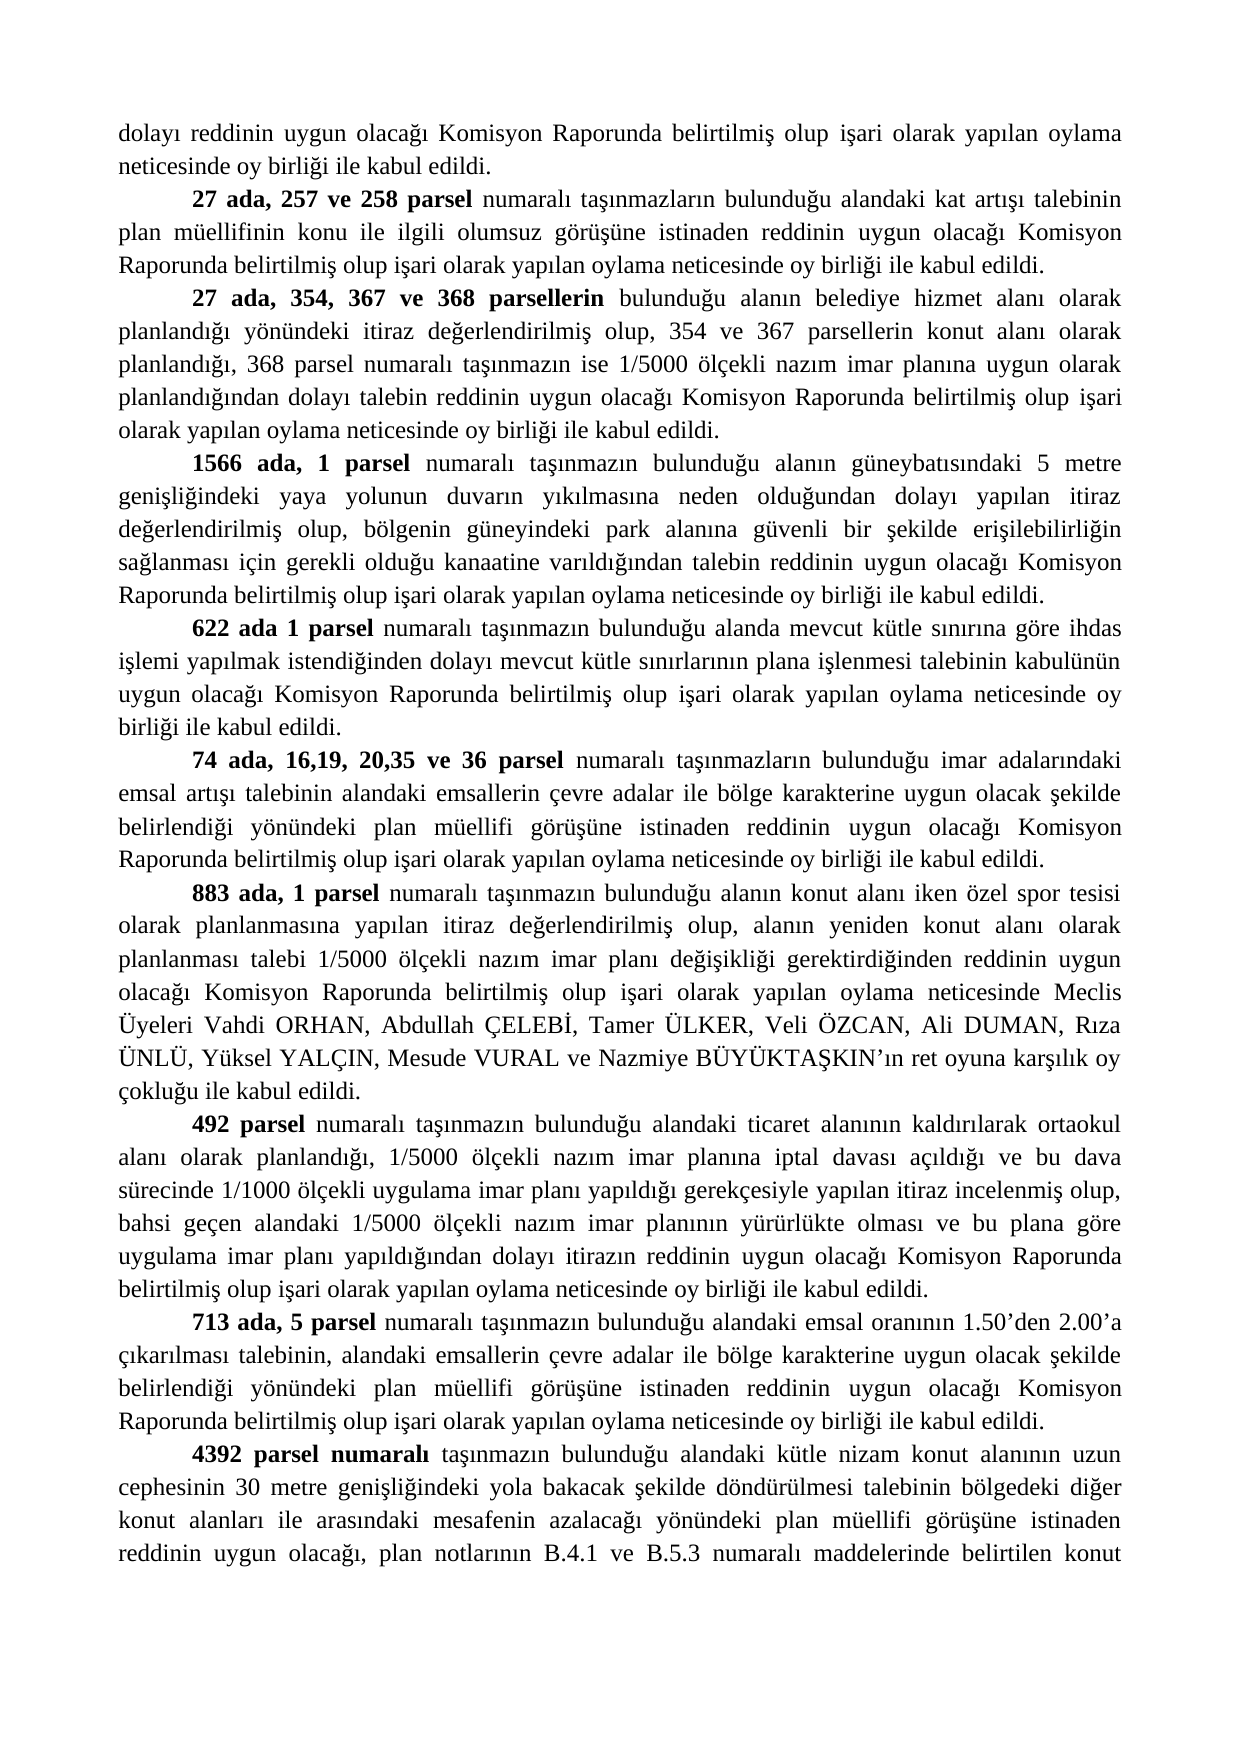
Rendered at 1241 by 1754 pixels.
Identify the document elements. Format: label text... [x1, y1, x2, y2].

text 74 ada, 16,19, 20,35 ve 36 parsel numaralı taşınmazların bulunduğu imar adalarındaki emsal artışı talebinin alandaki emsallerin çevre adalar ile bölge karakterine uygun olacak şekilde belirlendiği yönündeki plan müellifi görüşüne istinaden reddinin uygun olacağı Komisyon Raporunda belirtilmiş olup işari olarak yapılan oylama neticesinde oy birliği ile kabul edildi. [118, 746, 1122, 873]
text 27 ada, 257 ve 258 parsel numaralı taşınmazların bulunduğu alandaki kat artışı talebinin plan müellifinin konu ile ilgili olumsuz görüşüne istinaden reddinin uygun olacağı Komisyon Raporunda belirtilmiş olup işari olarak yapılan oylama neticesinde oy birliği ile kabul edildi. [118, 184, 1122, 279]
text 713 ada, 5 parsel numaralı taşınmazın bulunduğu alandaki emsal oranının 1.50’den 2.00’a çıkarılması talebinin, alandaki emsallerin çevre adalar ile bölge karakterine uygun olacak şekilde belirlendiği yönündeki plan müellifi görüşüne istinaden reddinin uygun olacağı Komisyon Raporunda belirtilmiş olup işari olarak yapılan oylama neticesinde oy birliği ile kabul edildi. [118, 1307, 1122, 1435]
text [118, 118, 1122, 180]
text 492 parsel numaralı taşınmazın bulunduğu alandaki ticaret alanının kaldırılarak ortaokul alanı olarak planlandığı, 1/5000 ölçekli nazım imar planına iptal davası açıldığı ve bu dava sürecinde 1/1000 ölçekli uygulama imar planı yapıldığı gerekçesiyle yapılan itiraz incelenmiş olup, bahsi geçen alandaki 1/5000 ölçekli nazım imar planının yürürlükte olması ve bu plana göre uygulama imar planı yapıldığından dolayı itirazın reddinin uygun olacağı Komisyon Raporunda belirtilmiş olup işari olarak yapılan oylama neticesinde oy birliği ile kabul edildi. [118, 1109, 1122, 1303]
text 1566 ada, 1 parsel numaralı taşınmazın bulunduğu alanın güneybatısındaki 5 metre genişliğindeki yaya yolunun duvarın yıkılmasına neden olduğundan dolayı yapılan itiraz değerlendirilmiş olup, bölgenin güneyindeki park alanına güvenli bir şekilde erişilebilirliğin sağlanması için gerekli olduğu kanaatine varıldığından talebin reddinin uygun olacağı Komisyon Raporunda belirtilmiş olup işari olarak yapılan oylama neticesinde oy birliği ile kabul edildi. [118, 448, 1122, 609]
text 27 ada, 354, 367 ve 368 parsellerin bulunduğu alanın belediye hizmet alanı olarak planlandığı yönündeki itiraz değerlendirilmiş olup, 354 ve 367 parsellerin konut alanı olarak planlandığı, 368 parsel numaralı taşınmazın ise 1/5000 ölçekli nazım imar planına uygun olarak planlandığından dolayı talebin reddinin uygun olacağı Komisyon Raporunda belirtilmiş olup işari olarak yapılan oylama neticesinde oy birliği ile kabul edildi. [118, 283, 1122, 444]
text 622 ada 1 parsel numaralı taşınmazın bulunduğu alanda mevcut kütle sınırına göre ihdas işlemi yapılmak istendiğinden dolayı mevcut kütle sınırlarının plana işlenmesi talebinin kabulünün uygun olacağı Komisyon Raporunda belirtilmiş olup işari olarak yapılan oylama neticesinde oy birliği ile kabul edildi. [118, 613, 1122, 741]
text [118, 1439, 1122, 1567]
text 883 ada, 1 parsel numaralı taşınmazın bulunduğu alanın konut alanı iken özel spor tesisi olarak planlanmasına yapılan itiraz değerlendirilmiş olup, alanın yeniden konut alanı olarak planlanması talebi 1/5000 ölçekli nazım imar planı değişikliği gerektirdiğinden reddinin uygun olacağı Komisyon Raporunda belirtilmiş olup işari olarak yapılan oylama neticesinde Meclis Üyeleri Vahdi ORHAN, Abdullah ÇELEBİ, Tamer ÜLKER, Veli ÖZCAN, Ali DUMAN, Rıza ÜNLÜ, Yüksel YALÇIN, Mesude VURAL ve Nazmiye BÜYÜKTAŞKIN’ın ret oyuna karşılık oy çokluğu ile kabul edildi. [118, 878, 1122, 1104]
